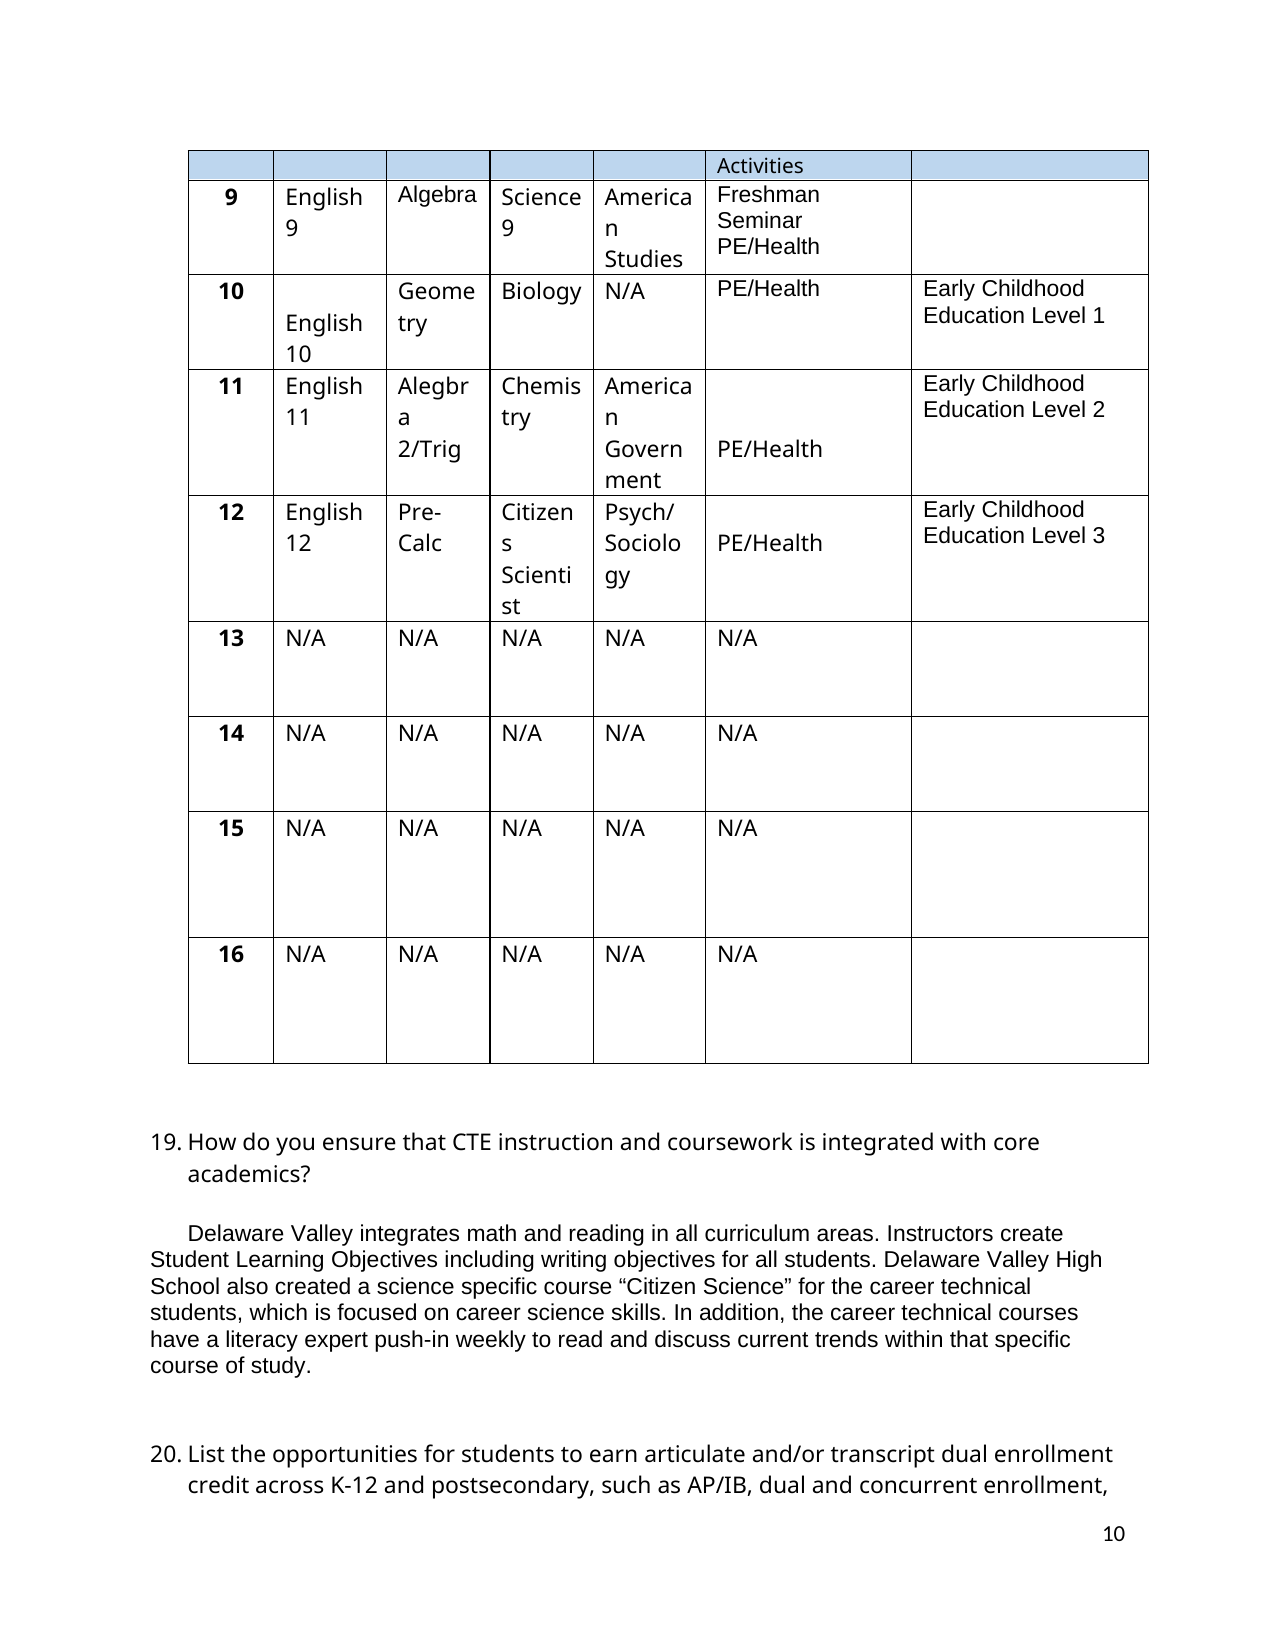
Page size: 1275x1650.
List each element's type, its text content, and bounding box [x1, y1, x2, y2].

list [150, 1437, 1125, 1500]
table_cell [912, 717, 1148, 811]
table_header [912, 151, 1148, 179]
table_cell Citizens Scientist [491, 496, 593, 621]
table_cell Geometry [387, 275, 489, 369]
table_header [706, 151, 911, 179]
table_cell N/A [594, 275, 705, 369]
table_cell English 9 [274, 181, 386, 274]
table_cell Biology [491, 275, 593, 369]
table_cell N/A [594, 717, 705, 811]
table_cell Early Childhood Education Level 3 [912, 496, 1148, 621]
table_cell 15 [189, 812, 273, 937]
table_cell 13 [189, 622, 273, 716]
list How do you ensure that CTE instruction and coursework is integrated with core academics? [150, 1126, 1125, 1189]
table_cell N/A [274, 622, 386, 716]
table_cell N/A [387, 717, 489, 811]
table_cell Science 9 [491, 181, 593, 274]
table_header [594, 151, 705, 179]
table_cell Chemistry [491, 370, 593, 495]
table_cell [912, 938, 1148, 1063]
table_cell N/A [594, 938, 705, 1063]
text Delaware Valley integrates math and reading in all curriculum areas. Instructors create Student Learning Objectives including writing objectives for all students. Delaware Valley High School also created a science specific course “Citizen Science” for the career technical students, which is focused on career science skills. In addition, the career technical courses have a literacy expert push-in weekly to read and discuss current trends within that specific course of study. [150, 1220, 1125, 1378]
table_cell [912, 181, 1148, 274]
table_cell N/A [594, 812, 705, 937]
table_cell N/A [491, 622, 593, 716]
table_cell N/A [274, 812, 386, 937]
table_cell 10 [189, 275, 273, 369]
table_cell N/A [491, 717, 593, 811]
table_cell N/A [274, 717, 386, 811]
table_cell Freshman Seminar PE/Health [706, 181, 911, 274]
table_cell 16 [189, 938, 273, 1063]
table_cell PE/Health [706, 496, 911, 621]
table_header Science [491, 151, 593, 179]
table_cell Psych/Sociology [594, 496, 705, 621]
table_cell English 11 [274, 370, 386, 495]
table_cell Early Childhood Education Level 2 [912, 370, 1148, 495]
table_cell N/A [387, 812, 489, 937]
table_header Math [387, 151, 489, 179]
table_cell N/A [706, 938, 911, 1063]
table_cell N/A [594, 622, 705, 716]
table_cell N/A [491, 812, 593, 937]
table_cell 12 [189, 496, 273, 621]
table_cell 11 [189, 370, 273, 495]
table_cell English 10 [274, 275, 386, 369]
table_cell N/A [491, 938, 593, 1063]
table_header Grade/Year [189, 151, 273, 179]
table_cell Pre-Calc [387, 496, 489, 621]
table_cell Alegbra 2/Trig [387, 370, 489, 495]
table_cell N/A [706, 812, 911, 937]
table_cell American Studies [594, 181, 705, 274]
table_cell 14 [189, 717, 273, 811]
table_cell Algebra [387, 181, 489, 274]
table_cell American Government [594, 370, 705, 495]
table_cell PE/Health [706, 275, 911, 369]
table_cell N/A [387, 938, 489, 1063]
table_cell [912, 812, 1148, 937]
table_cell 9 [189, 181, 273, 274]
table_cell PE/Health [706, 370, 911, 495]
table_cell [912, 622, 1148, 716]
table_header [274, 151, 386, 179]
table_cell N/A [706, 622, 911, 716]
table_cell N/A [706, 717, 911, 811]
table_cell N/A [387, 622, 489, 716]
table_cell N/A [274, 938, 386, 1063]
table_cell Early Childhood Education Level 1 [912, 275, 1148, 369]
table_cell English 12 [274, 496, 386, 621]
